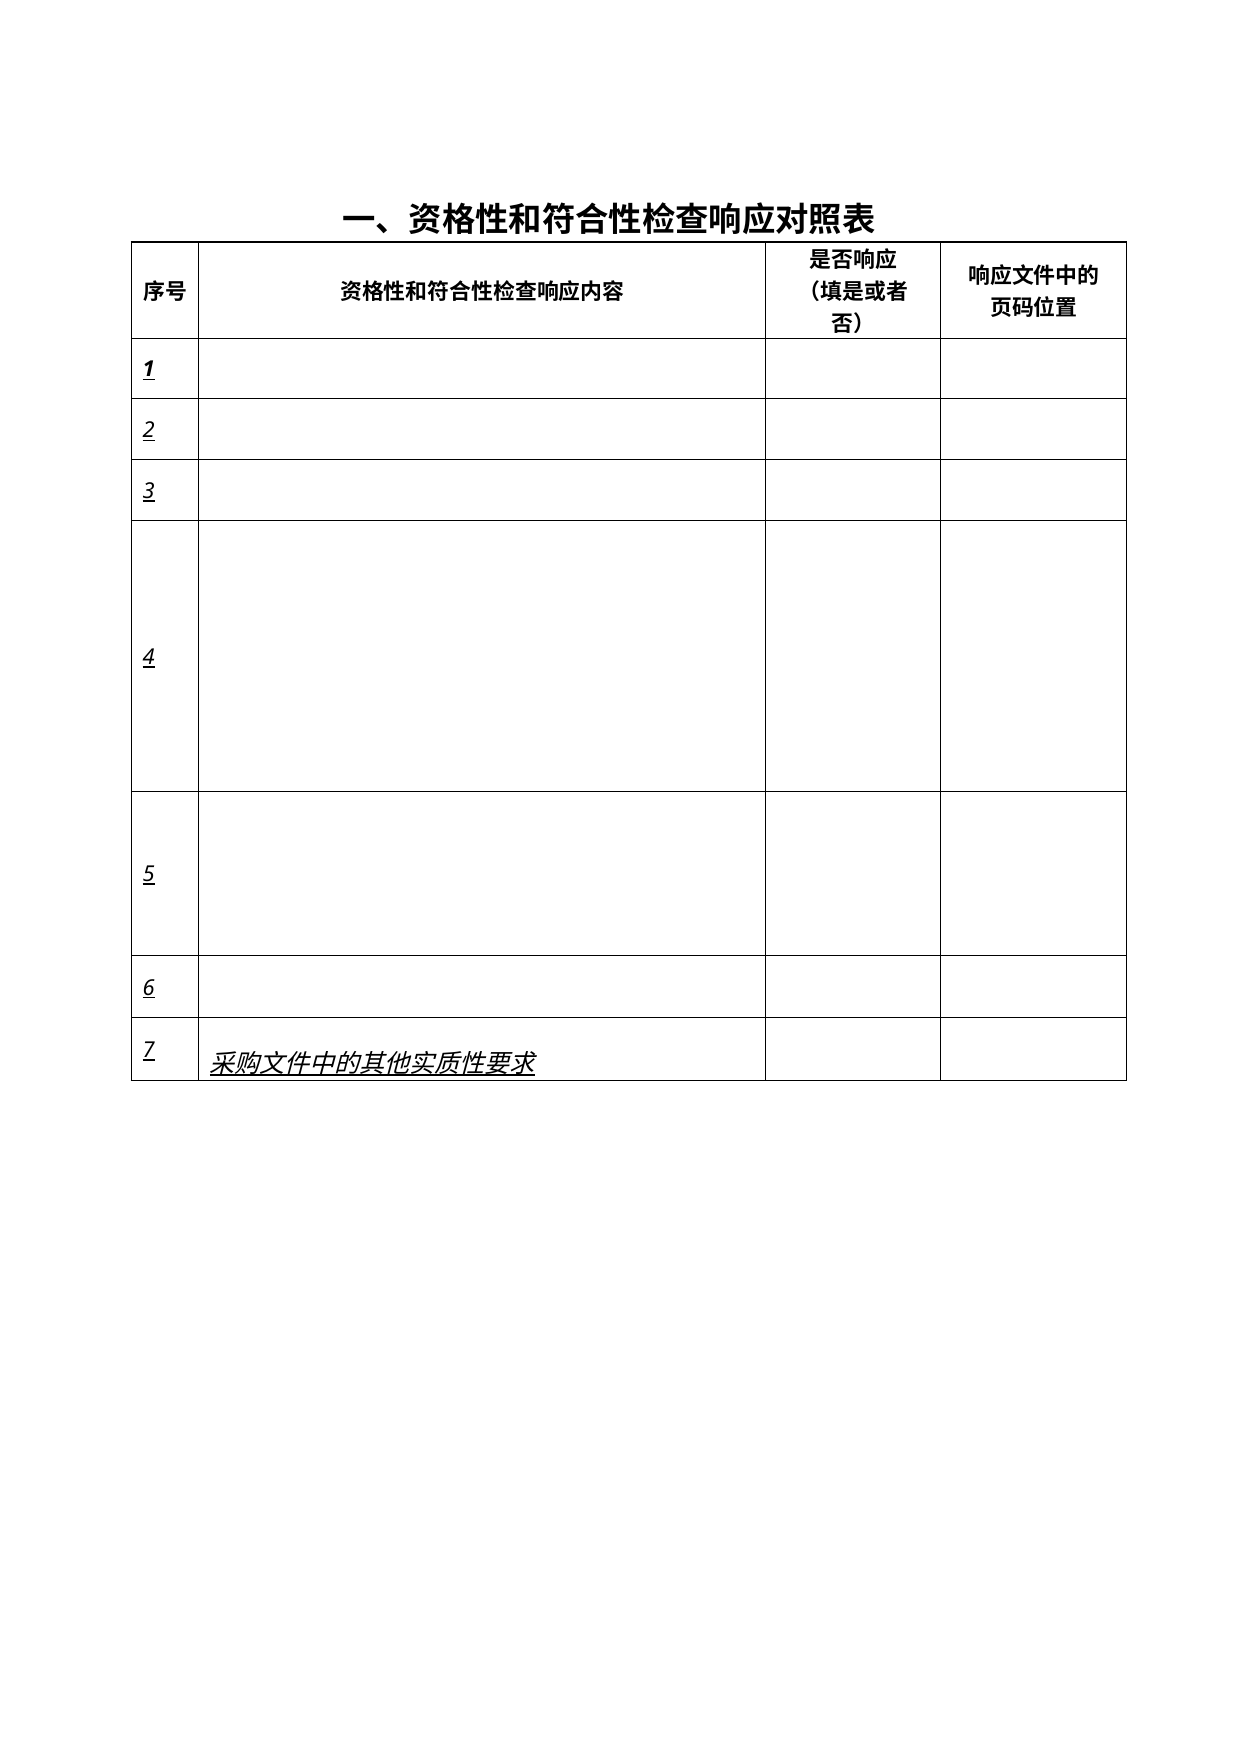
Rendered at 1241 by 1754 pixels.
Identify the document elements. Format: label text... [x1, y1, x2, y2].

table_cell [199, 339, 765, 398]
table_cell [199, 399, 765, 459]
table_cell [766, 792, 940, 955]
table_cell 4 [132, 521, 198, 791]
table_cell 3 [132, 460, 198, 520]
table_cell [941, 956, 1126, 1017]
table_cell 7 [132, 1018, 198, 1080]
table_cell [941, 460, 1126, 520]
text 一、资格性和符合性检查响应对照表 [142, 193, 1075, 241]
table_header 是否响应 （填是或者否） [766, 243, 940, 337]
table_cell [941, 1018, 1126, 1080]
table_cell 1 [132, 339, 198, 398]
table_cell [941, 792, 1126, 955]
table_cell [199, 792, 765, 955]
table_cell [766, 460, 940, 520]
table_cell [199, 521, 765, 791]
table_cell [941, 521, 1126, 791]
table_cell [766, 956, 940, 1017]
table_cell 2 [132, 399, 198, 459]
table_cell [766, 399, 940, 459]
table_cell 采购文件中的其他实质性要求 [199, 1018, 765, 1080]
table_cell [941, 399, 1126, 459]
table_cell [199, 460, 765, 520]
table_cell [766, 521, 940, 791]
table_cell [199, 956, 765, 1017]
table_cell [941, 339, 1126, 398]
table_cell 6 [132, 956, 198, 1017]
table_header 序号 [132, 243, 198, 337]
table_cell 5 [132, 792, 198, 955]
table_cell [766, 339, 940, 398]
table_header 资格性和符合性检查响应内容 [199, 243, 765, 337]
table_cell [766, 1018, 940, 1080]
table_header 响应文件中的 页码位置 [941, 243, 1126, 337]
